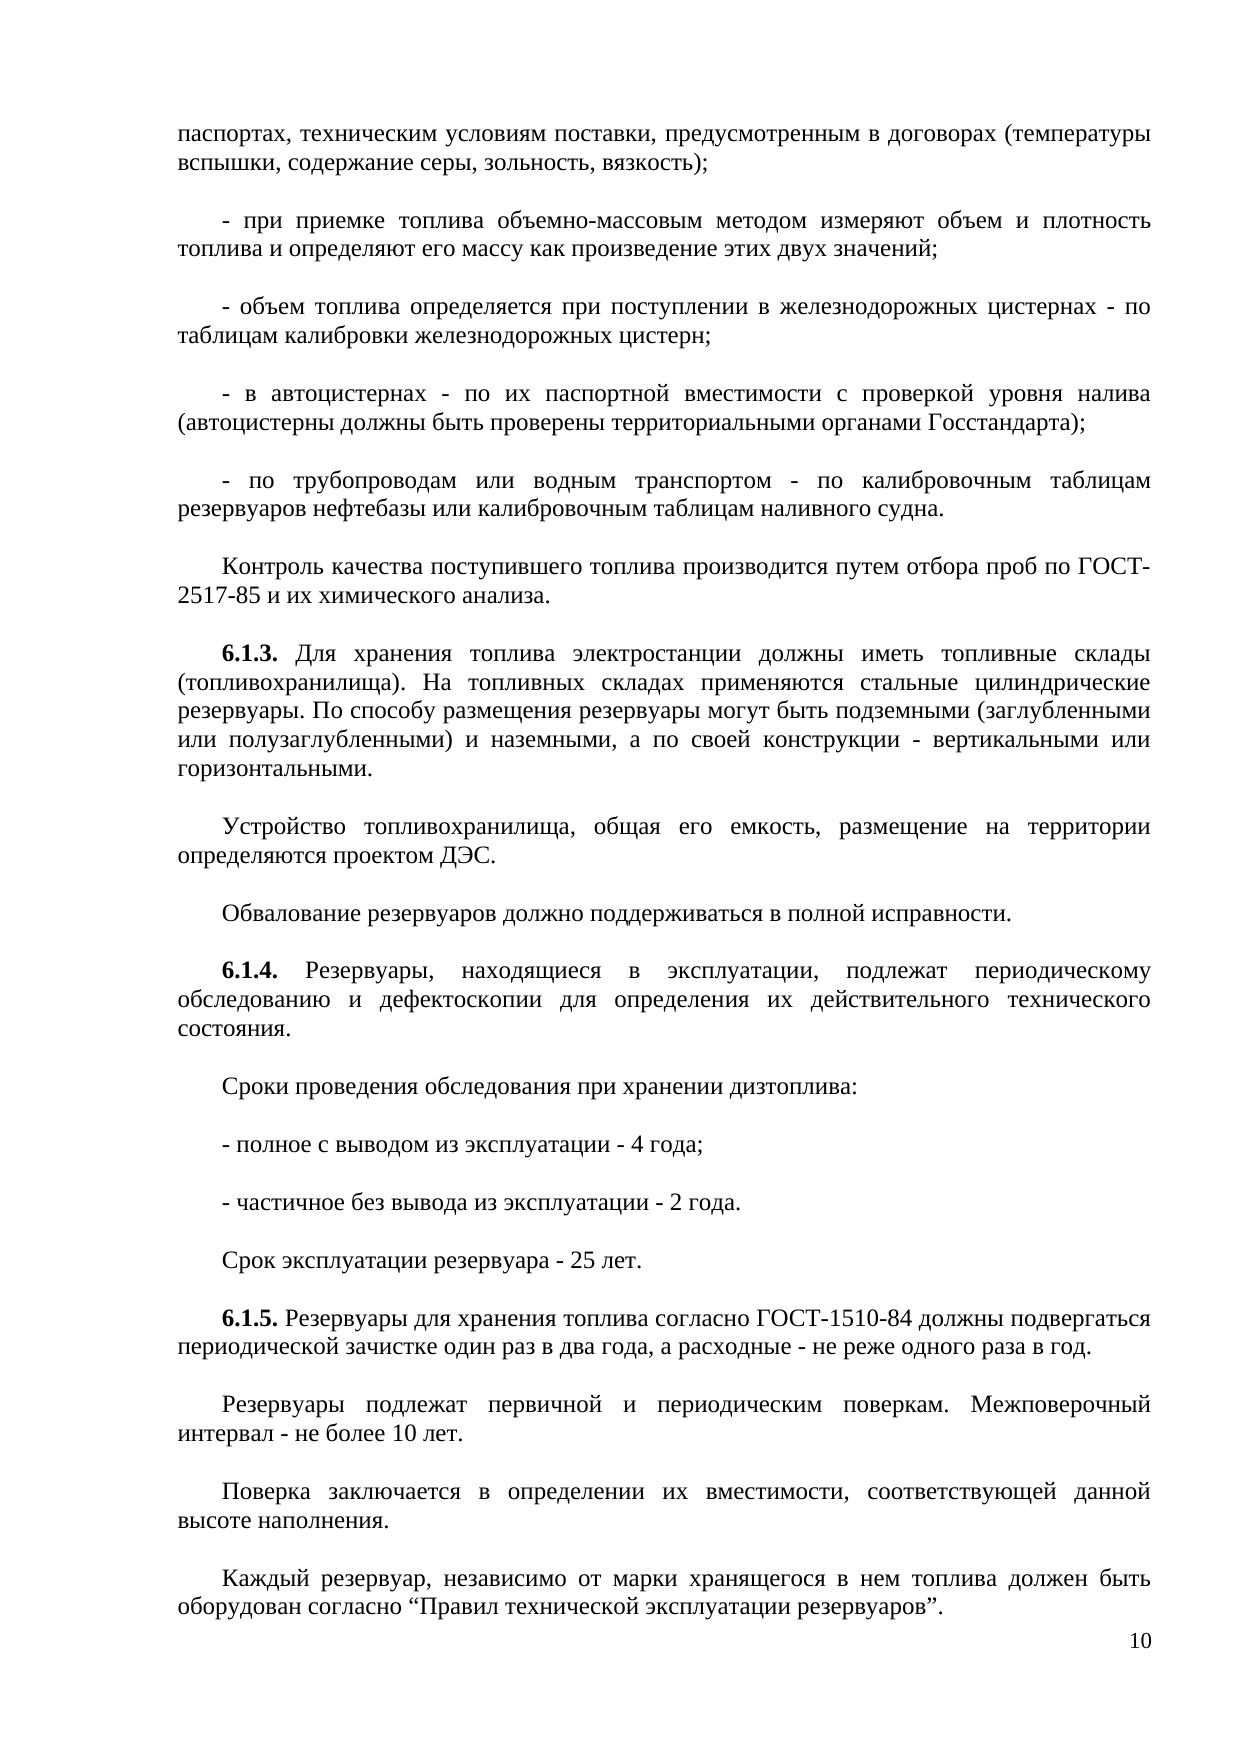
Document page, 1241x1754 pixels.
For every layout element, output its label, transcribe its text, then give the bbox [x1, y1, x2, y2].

text Срок эксплуатации резервуара - 25 лет. [177, 1245, 1152, 1273]
text Контроль качества поступившего топлива производится путем отбора проб по ГОСТ-2517-85 и их химического анализа. [177, 551, 1152, 609]
text - при приемке топлива объемно-массовым методом измеряют объем и плотность топлива и определяют его массу как произведение этих двух значений; [177, 205, 1152, 262]
text - частичное без вывода из эксплуатации - 2 года. [177, 1187, 1152, 1216]
text Обвалование резервуаров должно поддерживаться в полной исправности. [177, 898, 1152, 926]
text 6.1.3. Для хранения топлива электростанции должны иметь топливные склады (топливохранилища). На топливных складах применяются стальные цилиндрические резервуары. По способу размещения резервуары могут быть подземными (заглубленными или полузаглубленными) и наземными, а по своей конструкции - вертикальными или горизонтальными. [177, 638, 1152, 782]
text - полное с выводом из эксплуатации - 4 года; [177, 1129, 1152, 1158]
text Каждый резервуар, независимо от марки хранящегося в нем топлива должен быть оборудован согласно “Правил технической эксплуатации резервуаров”. [177, 1563, 1152, 1620]
text Поверка заключается в определении их вместимости, соответствующей данной высоте наполнения. [177, 1476, 1152, 1533]
text - по трубопроводам или водным транспортом - по калибровочным таблицам резервуаров нефтебазы или калибровочным таблицам наливного судна. [177, 465, 1152, 522]
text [177, 118, 1152, 176]
text 6.1.5. Резервуары для хранения топлива согласно ГОСТ-1510-84 должны подвергаться периодической зачистке один раз в два года, а расходные - не реже одного раза в год. [177, 1303, 1152, 1360]
text Сроки проведения обследования при хранении дизтоплива: [177, 1071, 1152, 1100]
text Резервуары подлежат первичной и периодическим поверкам. Межповерочный интервал - не более 10 лет. [177, 1389, 1152, 1447]
text - объем топлива определяется при поступлении в железнодорожных цистернах - по таблицам калибровки железнодорожных цистерн; [177, 291, 1152, 349]
text 6.1.4. Резервуары, находящиеся в эксплуатации, подлежат периодическому обследованию и дефектоскопии для определения их действительного технического состояния. [177, 956, 1152, 1042]
text - в автоцистернах - по их паспортной вместимости с проверкой уровня налива (автоцистерны должны быть проверены территориальными органами Госстандарта); [177, 378, 1152, 436]
text Устройство топливохранилища, общая его емкость, размещение на территории определяются проектом ДЭС. [177, 811, 1152, 868]
